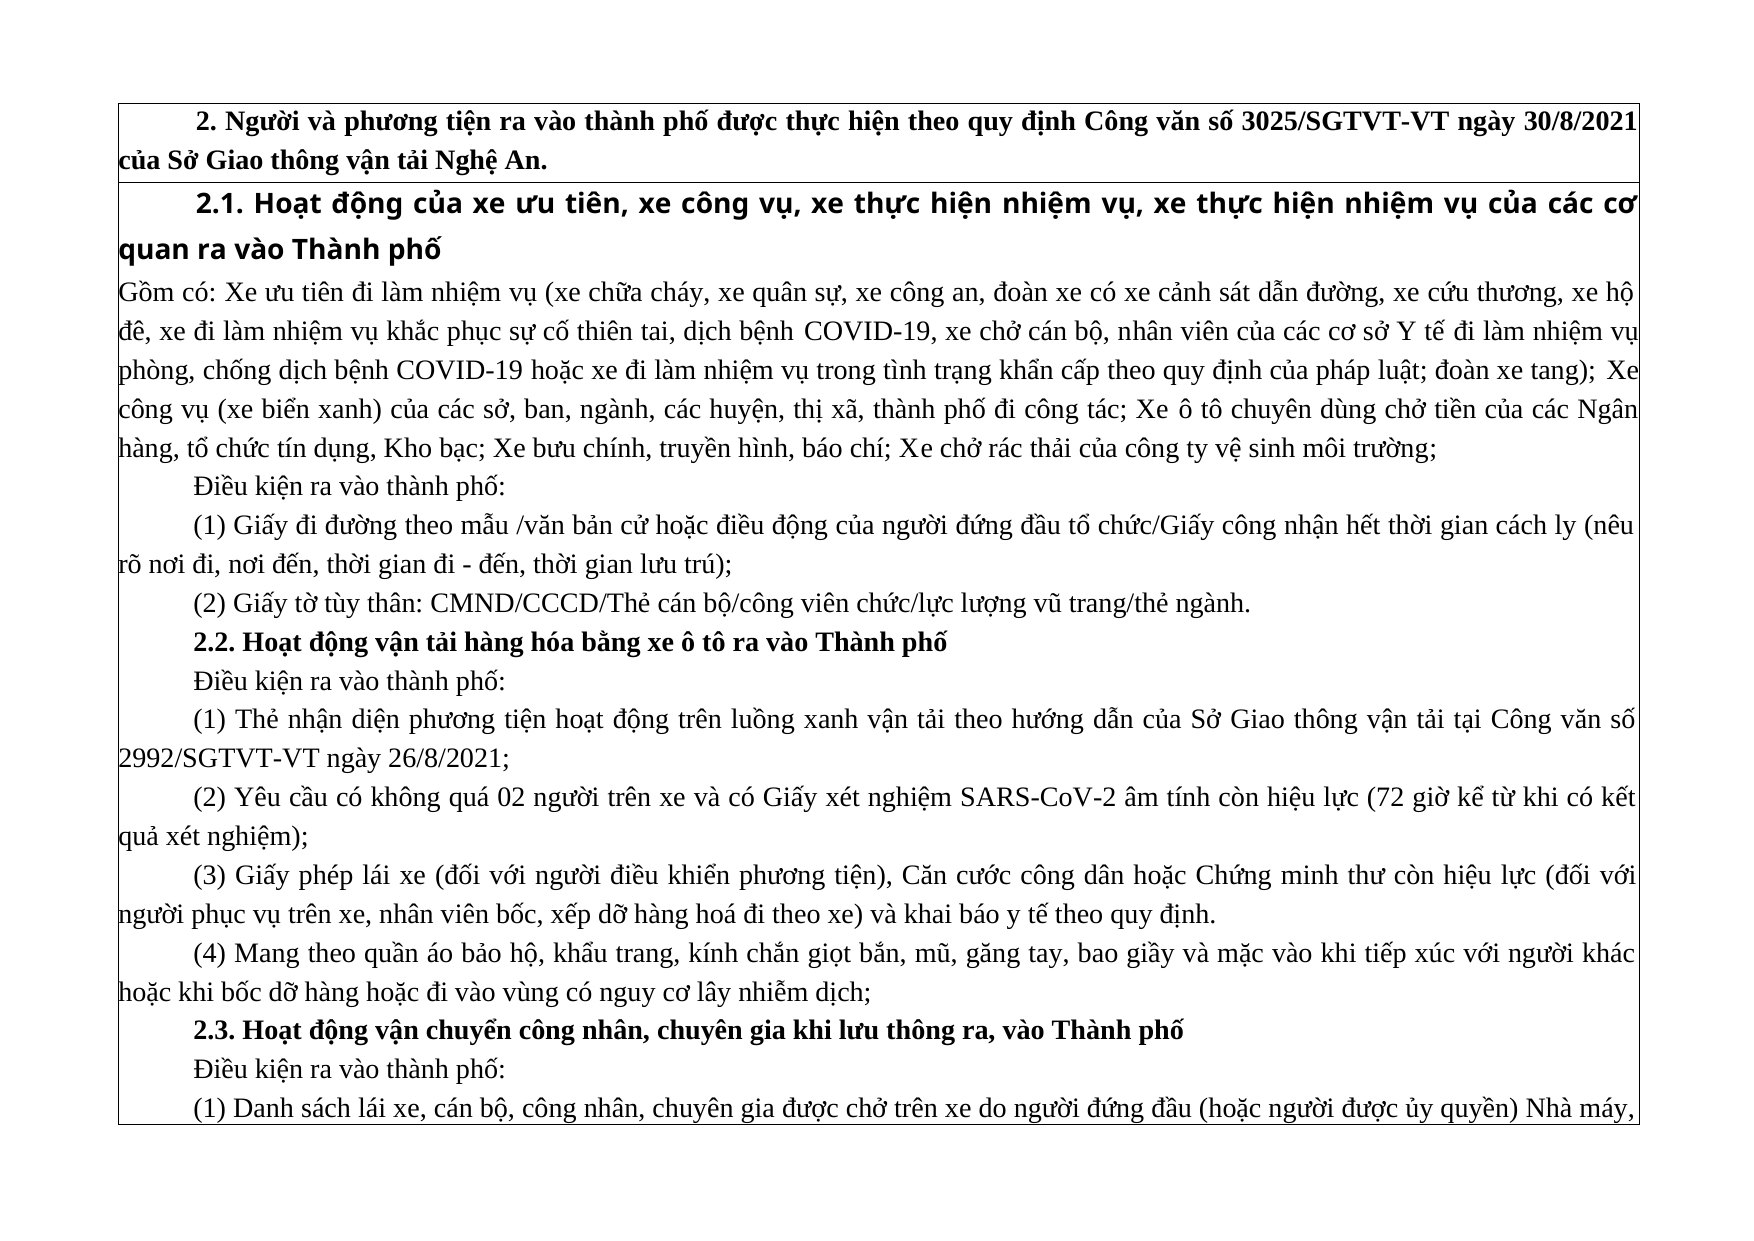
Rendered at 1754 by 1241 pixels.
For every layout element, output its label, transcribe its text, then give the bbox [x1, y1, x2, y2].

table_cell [119, 183, 1639, 1123]
table_cell 2. Người và phương tiện ra vào thành phố được thực hiện theo quy định Công văn số 3025/SGTVT-VT ngày 30/8/2021 của Sở Giao thông vận tải Nghệ An. [119, 104, 1639, 182]
